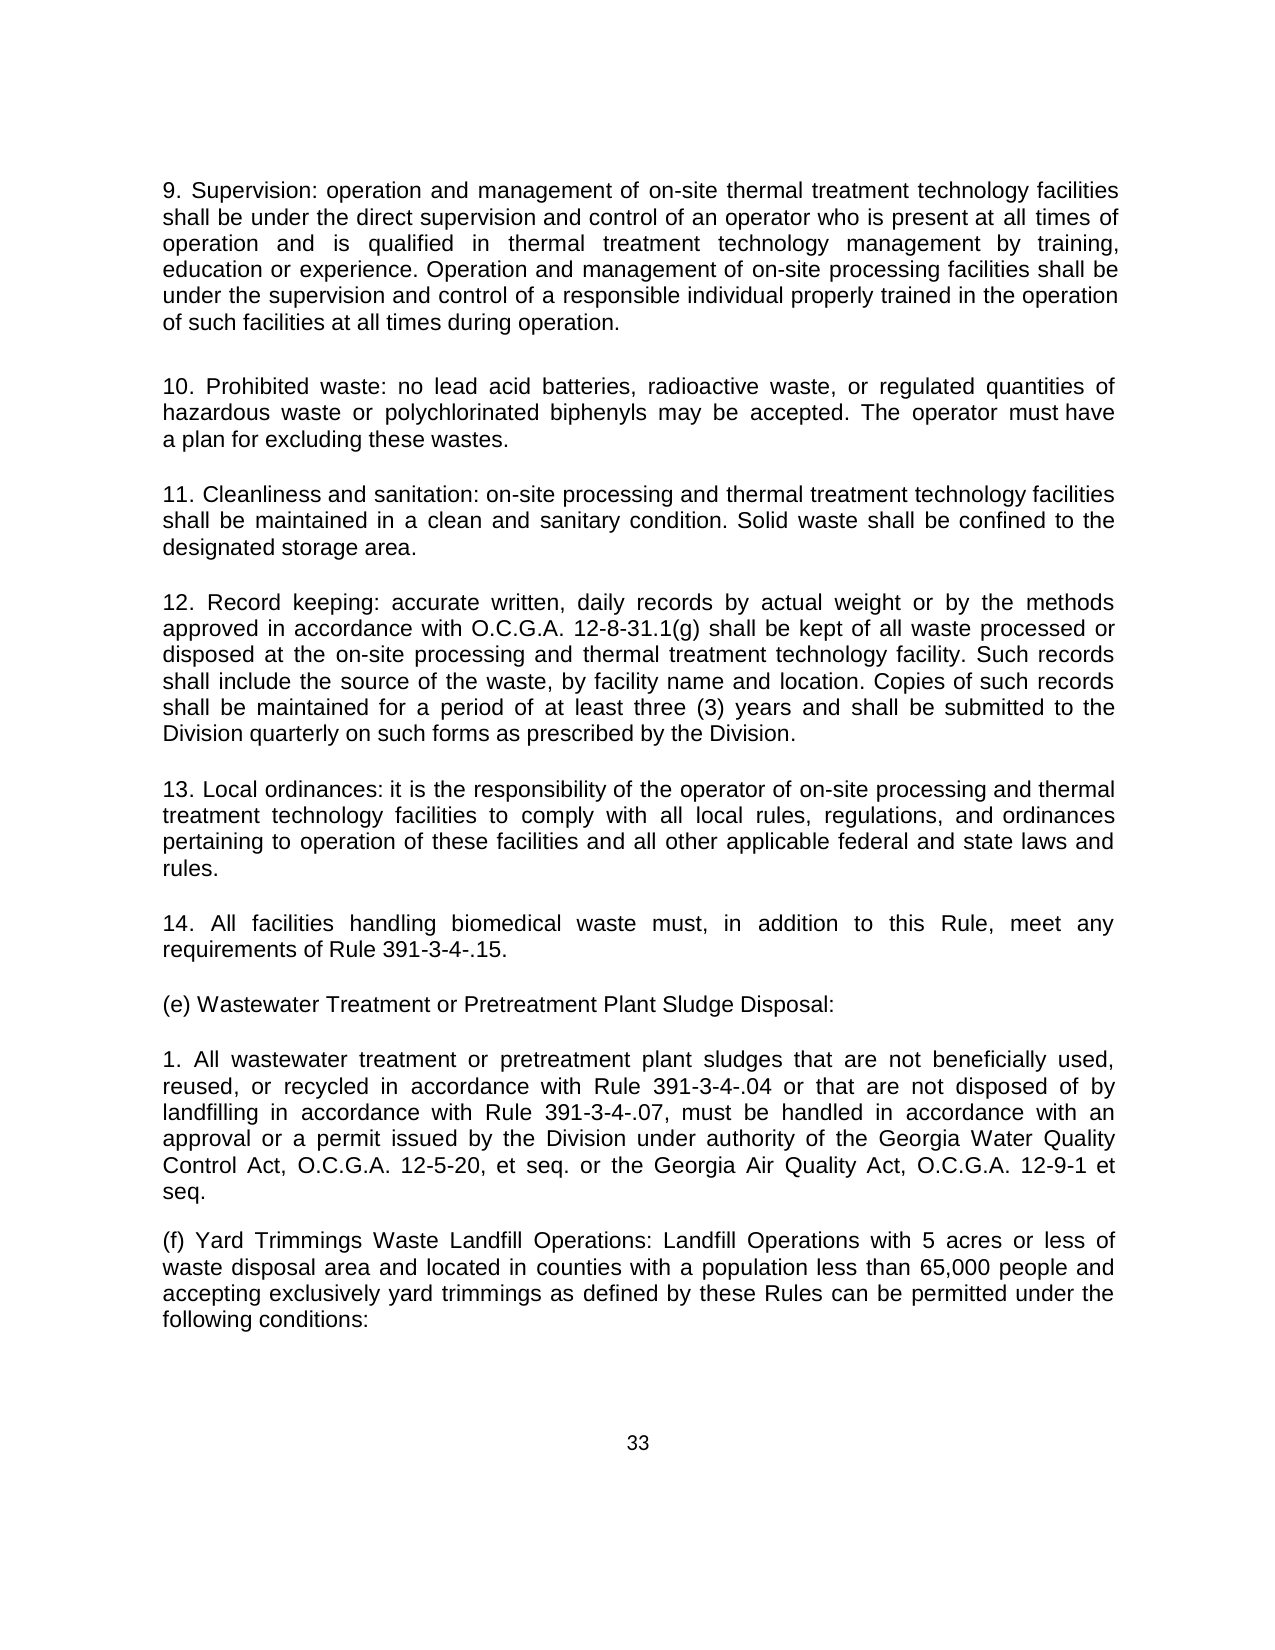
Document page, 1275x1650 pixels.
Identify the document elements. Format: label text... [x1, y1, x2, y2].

text 1. All wastewater treatment or pretreatment plant sludges that are not beneficially used, reused, or recycled in accordance with Rule 391-3-4-.04 or that are not disposed of by landfilling in accordance with Rule 391-3-4-.07, must be handled in accordance with an approval or a permit issued by the Division under authority of the Georgia Water Quality Control Act, O.C.G.A. 12-5-20, et seq. or the Georgia Air Quality Act, O.C.G.A. 12-9-1 et seq. [162, 1046, 1115, 1204]
text 9. Supervision: operation and management of on-site thermal treatment technology facilities shall be under the direct supervision and control of an operator who is present at all times of operation and is qualified in thermal treatment technology management by training, education or experience. Operation and management of on-site processing facilities shall be under the supervision and control of a responsible individual properly trained in the operation of such facilities at all times during operation. [162, 177, 1119, 335]
text (e) Wastewater Treatment or Pretreatment Plant Sludge Disposal: [162, 991, 928, 1017]
text 11. Cleanliness and sanitation: on-site processing and thermal treatment technology facilities shall be maintained in a clean and sanitary condition. Solid waste shall be confined to the designated storage area. [162, 481, 1115, 560]
text 10. Prohibited waste: no lead acid batteries, radioactive waste, or regulated quantities of hazardous waste or polychlorinated biphenyls may be accepted. The operator must have a plan for excluding these wastes. [162, 373, 1115, 452]
text 12. Record keeping: accurate written, daily records by actual weight or by the methods approved in accordance with O.C.G.A. 12-8-31.1(g) shall be kept of all waste processed or disposed at the on-site processing and thermal treatment technology facility. Such records shall include the source of the waste, by facility name and location. Copies of such records shall be maintained for a period of at least three (3) years and shall be submitted to the Division quarterly on such forms as prescribed by the Division. [162, 589, 1115, 747]
text (f) Yard Trimmings Waste Landfill Operations: Landfill Operations with 5 acres or less of waste disposal area and located in counties with a population less than 65,000 people and accepting exclusively yard trimmings as defined by these Rules can be permitted under the following conditions: [162, 1227, 1115, 1333]
text 14. All facilities handling biomedical waste must, in addition to this Rule, meet any requirements of Rule 391-3-4-.15. [162, 910, 1115, 962]
text 13. Local ordinances: it is the responsibility of the operator of on-site processing and thermal treatment technology facilities to comply with all local rules, regulations, and ordinances pertaining to operation of these facilities and all other applicable federal and state laws and rules. [162, 776, 1115, 881]
